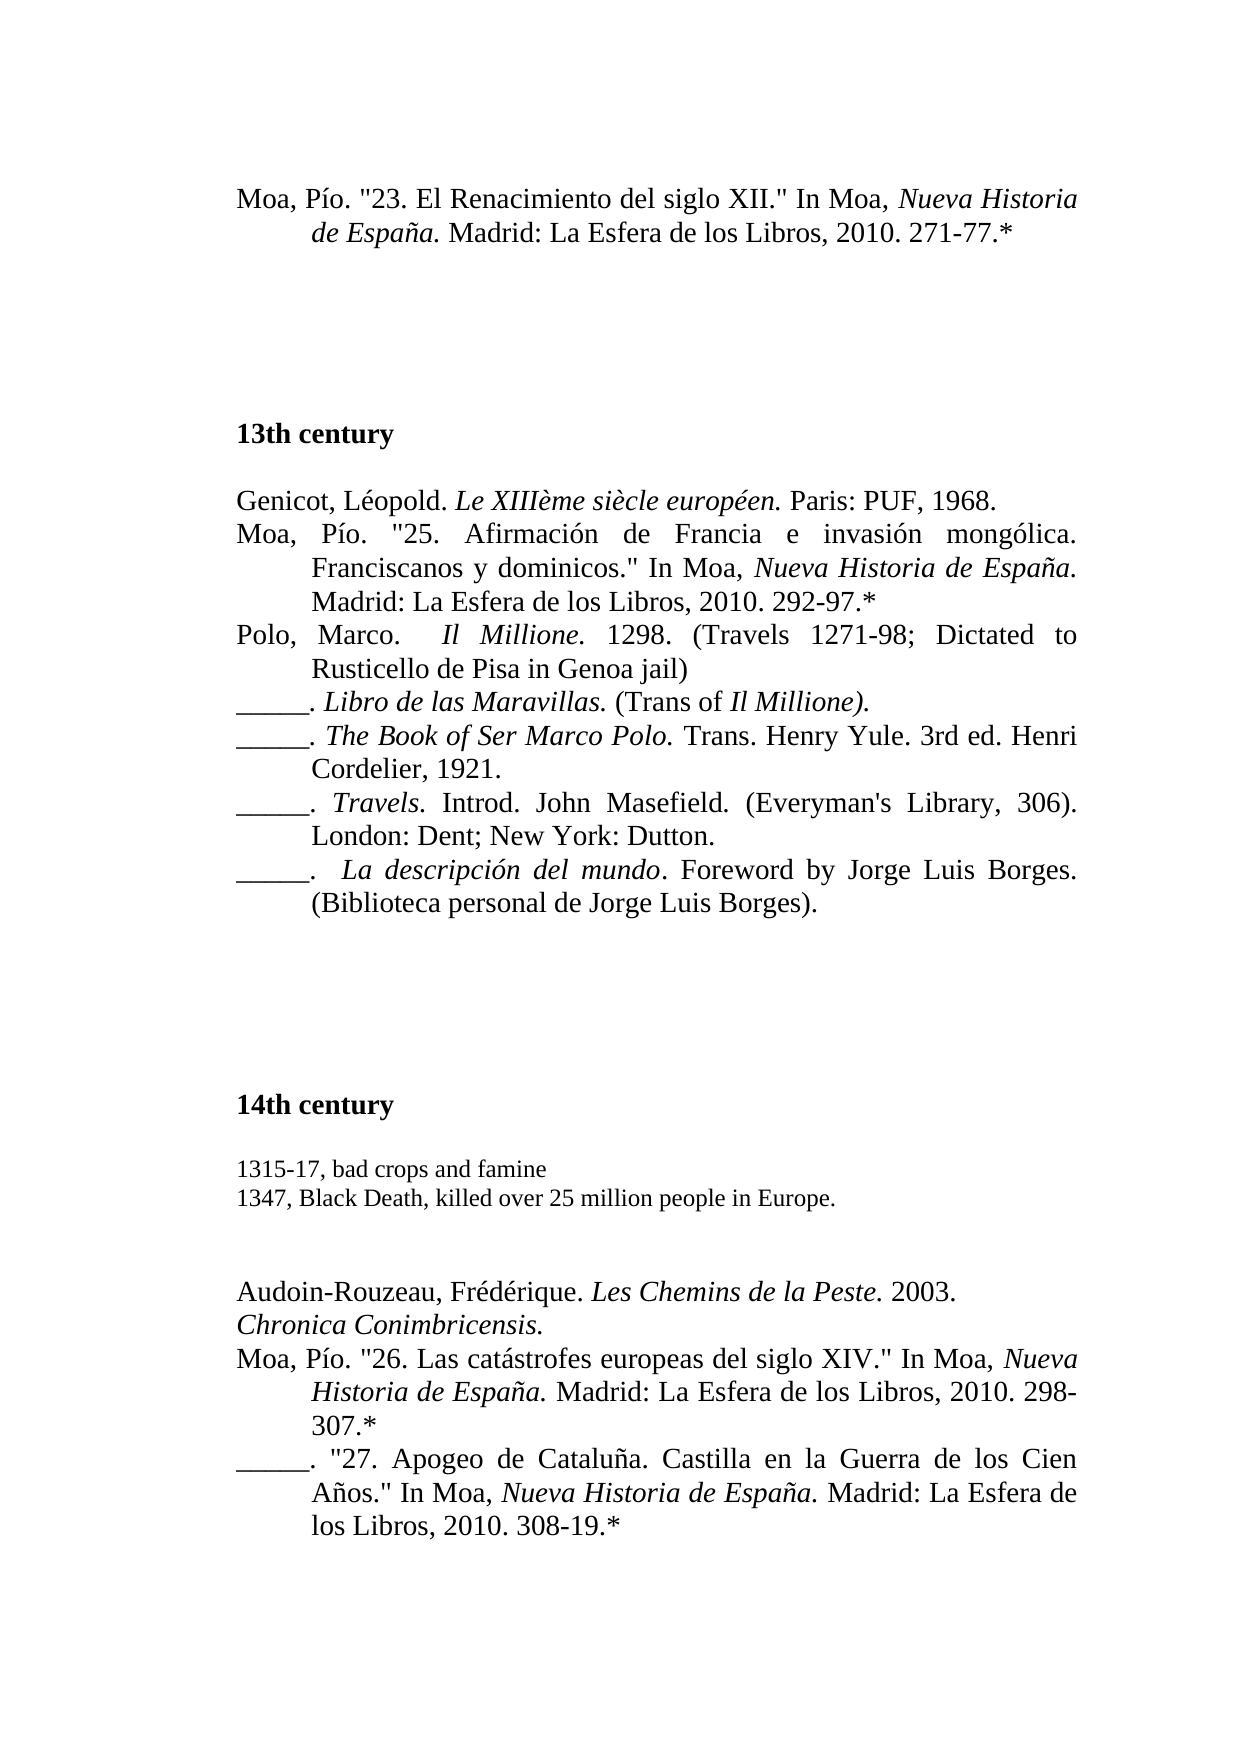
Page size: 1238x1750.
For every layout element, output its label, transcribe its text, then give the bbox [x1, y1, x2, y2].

text Moa, Pío. "23. El Renacimiento del siglo XII." In Moa, Nueva Historia de España. Madrid: La Esfera de los Libros, 2010. 271-77.* [236, 181, 1078, 248]
text _____. La descripción del mundo. Foreword by Jorge Luis Borges. (Biblioteca personal de Jorge Luis Borges). [236, 852, 1078, 919]
text _____. Travels. Introd. John Masefield. (Everyman's Library, 306). London: Dent; New York: Dutton. [236, 785, 1078, 852]
text Moa, Pío. "25. Afirmación de Francia e invasión mongólica. Franciscanos y dominicos." In Moa, Nueva Historia de España. Madrid: La Esfera de los Libros, 2010. 292-97.* [236, 517, 1078, 617]
text Moa, Pío. "26. Las catástrofes europeas del siglo XIV." In Moa, Nueva Historia de España. Madrid: La Esfera de los Libros, 2010. 298-307.* [236, 1341, 1078, 1441]
text _____. Libro de las Maravillas. (Trans of Il Millione). [236, 684, 1078, 718]
text _____. "27. Apogeo de Cataluña. Castilla en la Guerra de los Cien Años." In Moa, Nueva Historia de España. Madrid: La Esfera de los Libros, 2010. 308-19.* [236, 1441, 1078, 1542]
text Audoin-Rouzeau, Frédérique. Les Chemins de la Peste. 2003. [236, 1274, 1078, 1307]
text 1315-17, bad crops and famine [236, 1154, 1078, 1183]
text Chronica Conimbricensis. [236, 1307, 1078, 1341]
text Polo, Marco. Il Millione. 1298. (Travels 1271-98; Dictated to Rusticello de Pisa in Genoa jail) [236, 617, 1078, 684]
text 14th century [236, 1087, 1078, 1120]
text _____. The Book of Ser Marco Polo. Trans. Henry Yule. 3rd ed. Henri Cordelier, 1921. [236, 718, 1078, 785]
text 1347, Black Death, killed over 25 million people in Europe. [236, 1183, 1078, 1211]
text Genicot, Léopold. Le XIIIème siècle européen. Paris: PUF, 1968. [236, 483, 1078, 517]
text 13th century [236, 416, 1078, 449]
